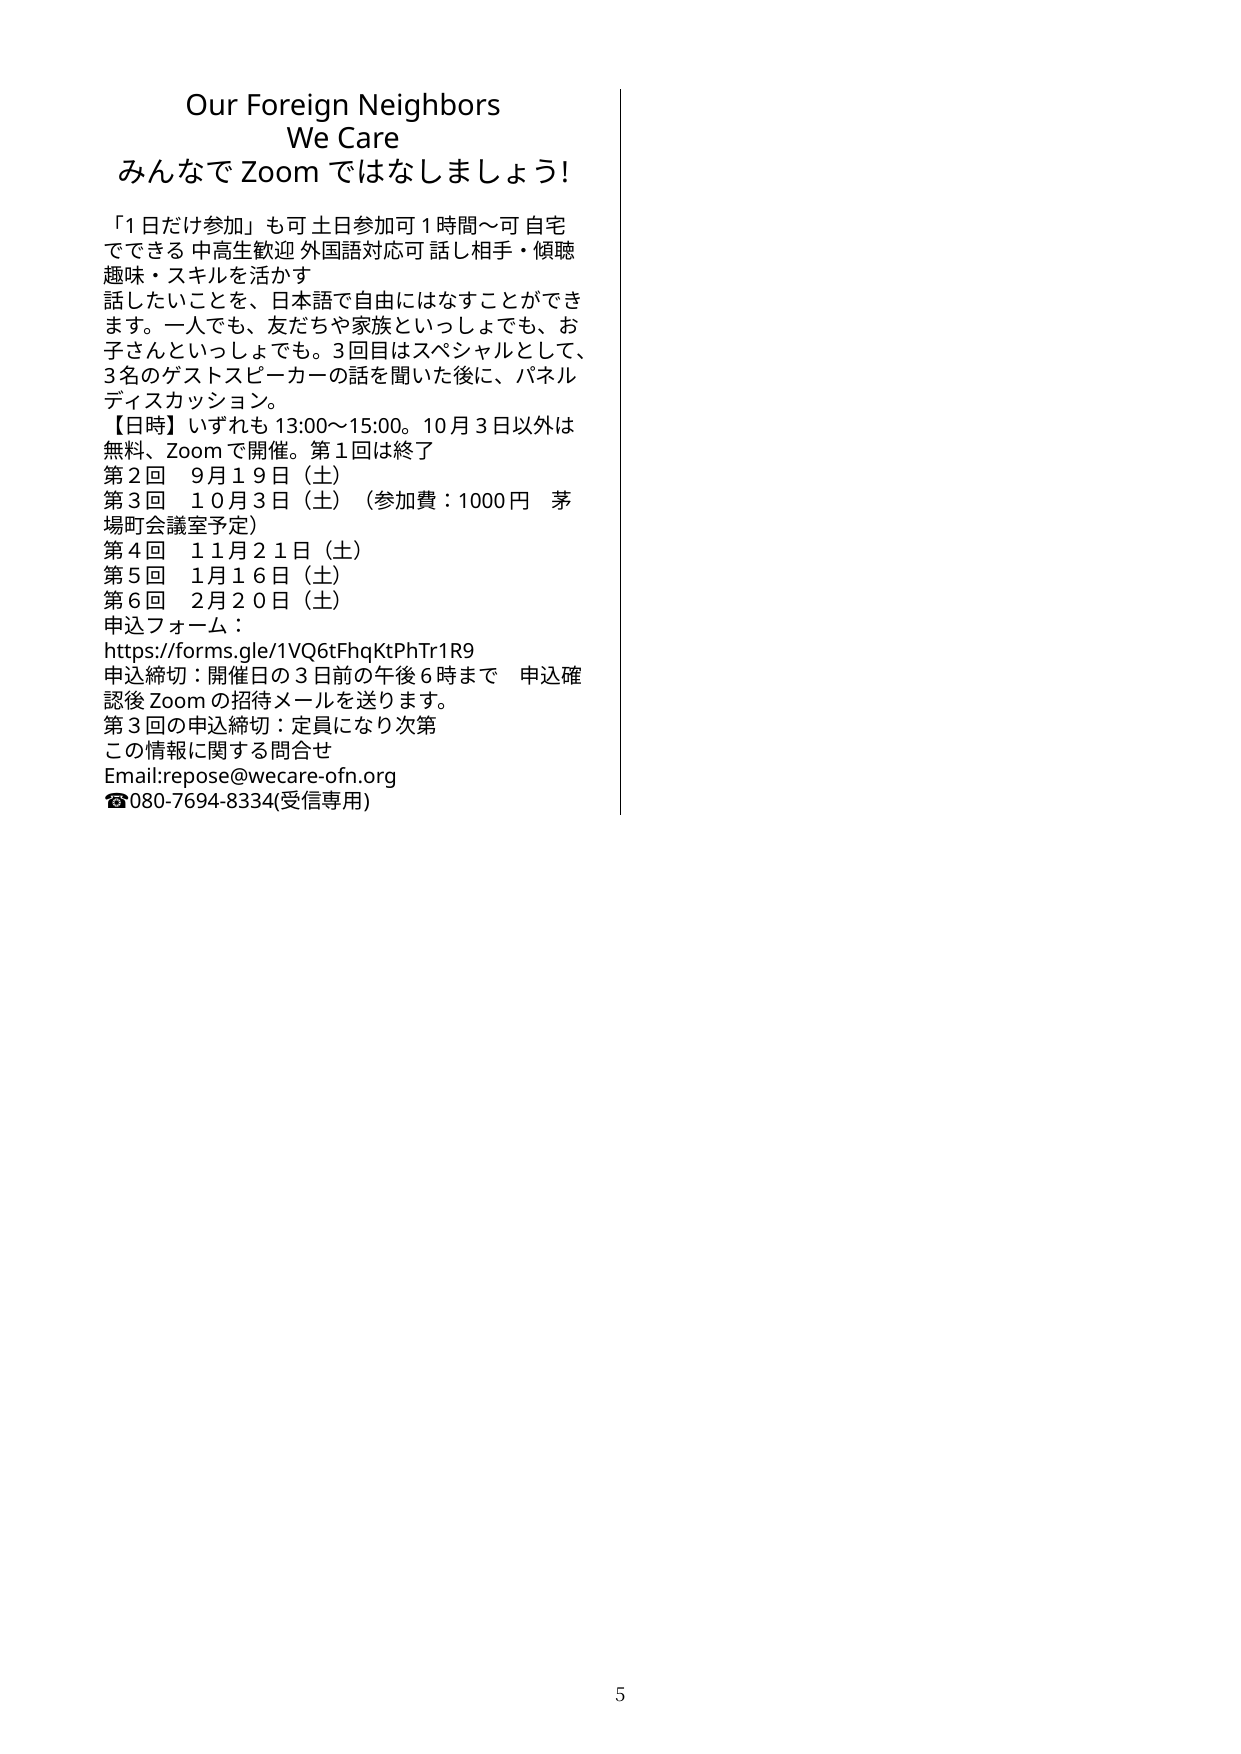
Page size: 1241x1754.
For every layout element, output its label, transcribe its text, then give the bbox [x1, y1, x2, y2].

text Our Foreign Neighbors [103, 89, 583, 122]
text 第３回の申込締切：定員になり次第 [103, 714, 583, 739]
text 第４回 １１月２１日（土） [103, 539, 583, 564]
text 話したいことを、日本語で自由にはなすことができます。一人でも、友だちや家族といっしょでも、お子さんといっしょでも。3回目はスペシャルとして、3名のゲストスピーカーの話を聞いた後に、パネルディスカッション。 [103, 289, 583, 414]
text みんなで Zoom ではなしましょう! [103, 155, 583, 189]
text Email:repose@wecare-ofn.org [103, 764, 583, 789]
text 第６回 ２月２０日（土） [103, 589, 583, 614]
text 申込締切：開催日の３日前の午後6時まで 申込確認後Zoomの招待メールを送ります。 [103, 664, 583, 714]
text 「1日だけ参加」も可 土日参加可 1時間～可 自宅でできる 中高生歓迎 外国語対応可 話し相手・傾聴 趣味・スキルを活かす [103, 214, 583, 289]
text 【日時】いずれも13:00～15:00。10月3日以外は無料、Zoomで開催。第１回は終了 [103, 414, 583, 464]
text 第５回 １月１６日（土） [103, 564, 583, 589]
text この情報に関する問合せ [103, 739, 583, 764]
text 申込フォーム： https://forms.gle/1VQ6tFhqKtPhTr1R9 [103, 614, 583, 664]
text 第３回 １０月３日（土）（参加費：1000円 茅場町会議室予定） [103, 489, 583, 539]
text We Care [103, 122, 583, 155]
text 第２回 ９月１９日（土） [103, 464, 583, 489]
text 080-7694-8334(受信専用) [103, 789, 583, 814]
